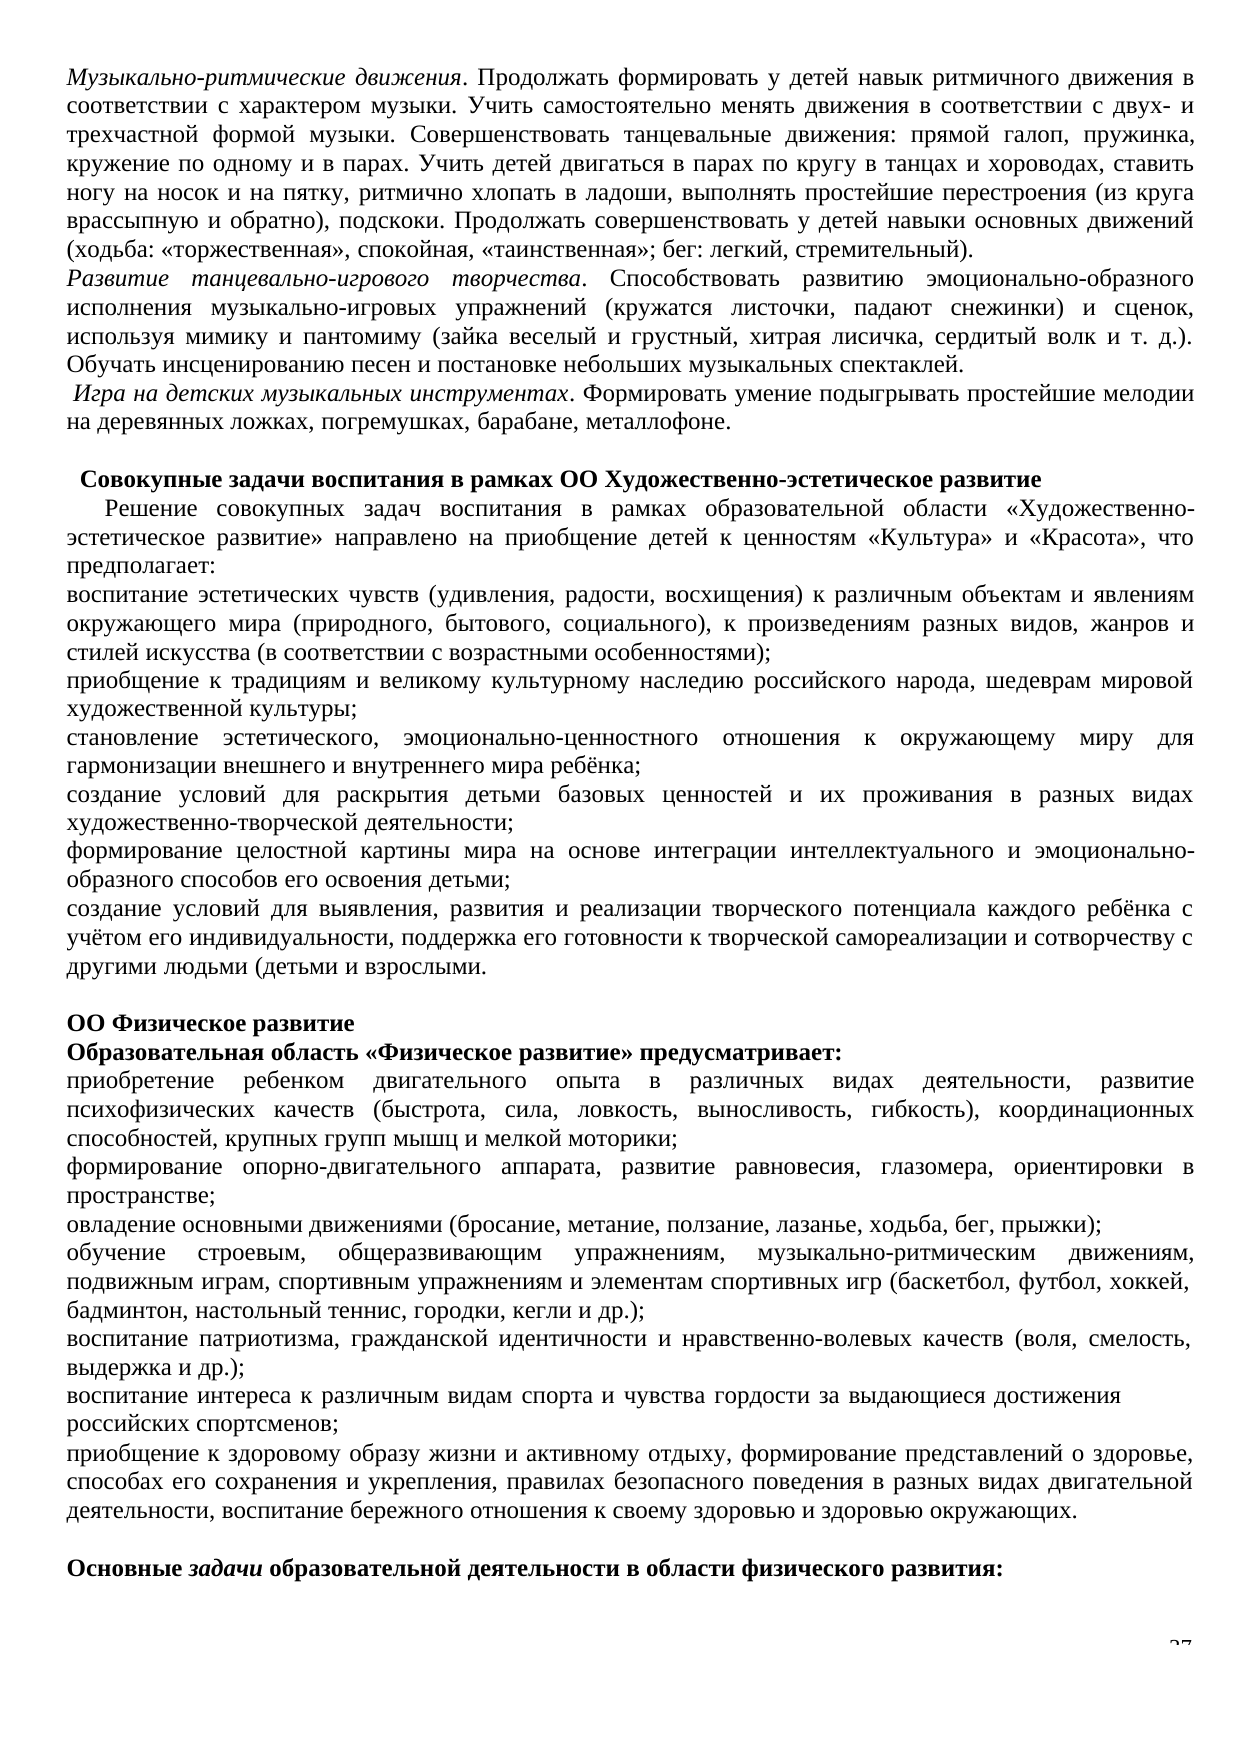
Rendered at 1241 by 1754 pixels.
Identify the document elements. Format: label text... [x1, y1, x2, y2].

text приобщение к традициям и великому культурному наследию российского народа, шедеврам мировой художественной культуры; [66, 666, 1194, 722]
text формирование целостной картины мира на основе интеграции интеллектуального и эмоционально- образного способов его освоения детьми; [66, 836, 1195, 893]
text воспитание интереса к различным видам спорта и чувства гордости за выдающиеся достижения российских спортсменов; [66, 1381, 1215, 1437]
text Игра на детских музыкальных инструментах. Формировать умение подыгрывать простейшие мелодии на деревянных ложках, погремушках, барабане, металлофоне. [66, 378, 1195, 435]
text становление эстетического, эмоционально-ценностного отношения к окружающему миру для гармонизации внешнего и внутреннего мира ребёнка; [66, 723, 1194, 779]
text Решение совокупных задач воспитания в рамках образовательной области «Художественно- эстетическое развитие» направлено на приобщение детей к ценностям «Культура» и «Красота», что предполагает: [66, 493, 1195, 579]
text овладение основными движениями (бросание, метание, ползание, лазанье, ходьба, бег, прыжки); обучение строевым, общеразвивающим упражнениям, музыкально-ритмическим движениям, подвижным играм, спортивным упражнениям и элементам спортивных игр (баскетбол, футбол, хоккей, бадминтон, настольный теннис, городки, кегли и др.); [66, 1209, 1195, 1324]
text Образовательная область «Физическое развитие» предусматривает: [66, 1037, 1215, 1066]
subtitle ОО Физическое развитие [66, 1009, 1215, 1037]
text Музыкально-ритмические движения. Продолжать формировать у детей навык ритмичного движения в соответствии с характером музыки. Учить самостоятельно менять движения в соответствии с двух- и трехчастной формой музыки. Совершенствовать танцевальные движения: прямой галоп, пружинка, кружение по одному и в парах. Учить детей двигаться в парах по кругу в танцах и хороводах, ставить ногу на носок и на пятку, ритмично хлопать в ладоши, выполнять простейшие перестроения (из круга врассыпную и обратно), подскоки. Продолжать совершенствовать у детей навыки основных движений (ходьба: «торжественная», спокойная, «таинственная»; бег: легкий, стремительный). [66, 62, 1195, 263]
text воспитание эстетических чувств (удивления, радости, восхищения) к различным объектам и явлениям окружающего мира (природного, бытового, социального), к произведениям разных видов, жанров и стилей искусства (в соответствии с возрастными особенностями); [66, 579, 1195, 666]
text создание условий для выявления, развития и реализации творческого потенциала каждого ребёнка с учётом его индивидуальности, поддержка его готовности к творческой самореализации и сотворчеству с другими людьми (детьми и взрослыми. [66, 893, 1194, 979]
text воспитание патриотизма, гражданской идентичности и нравственно-волевых качеств (воля, смелость, выдержка и др.); [66, 1324, 1215, 1380]
text формирование опорно-двигательного аппарата, развитие равновесия, глазомера, ориентировки в пространстве; [66, 1152, 1194, 1208]
text создание условий для раскрытия детьми базовых ценностей и их проживания в разных видах художественно-творческой деятельности; [66, 779, 1193, 836]
text приобретение ребенком двигательного опыта в различных видах деятельности, развитие психофизических качеств (быстрота, сила, ловкость, выносливость, гибкость), координационных способностей, крупных групп мышц и мелкой моторики; [66, 1066, 1194, 1152]
text приобщение к здоровому образу жизни и активному отдыху, формирование представлений о здоровье, способах его сохранения и укрепления, правилах безопасного поведения в разных видах двигательной деятельности, воспитание бережного отношения к своему здоровью и здоровью окружающих. [66, 1438, 1194, 1524]
subtitle Совокупные задачи воспитания в рамках ОО Художественно-эстетическое развитие [79, 464, 1215, 493]
subtitle Основные задачи образовательной деятельности в области физического развития: [66, 1553, 1215, 1582]
text Развитие танцевально-игрового творчества. Способствовать развитию эмоционально-образного исполнения музыкально-игровых упражнений (кружатся листочки, падают снежинки) и сценок, используя мимику и пантомиму (зайка веселый и грустный, хитрая лисичка, сердитый волк и т. д.). Обучать инсценированию песен и постановке небольших музыкальных спектаклей. [66, 263, 1194, 378]
